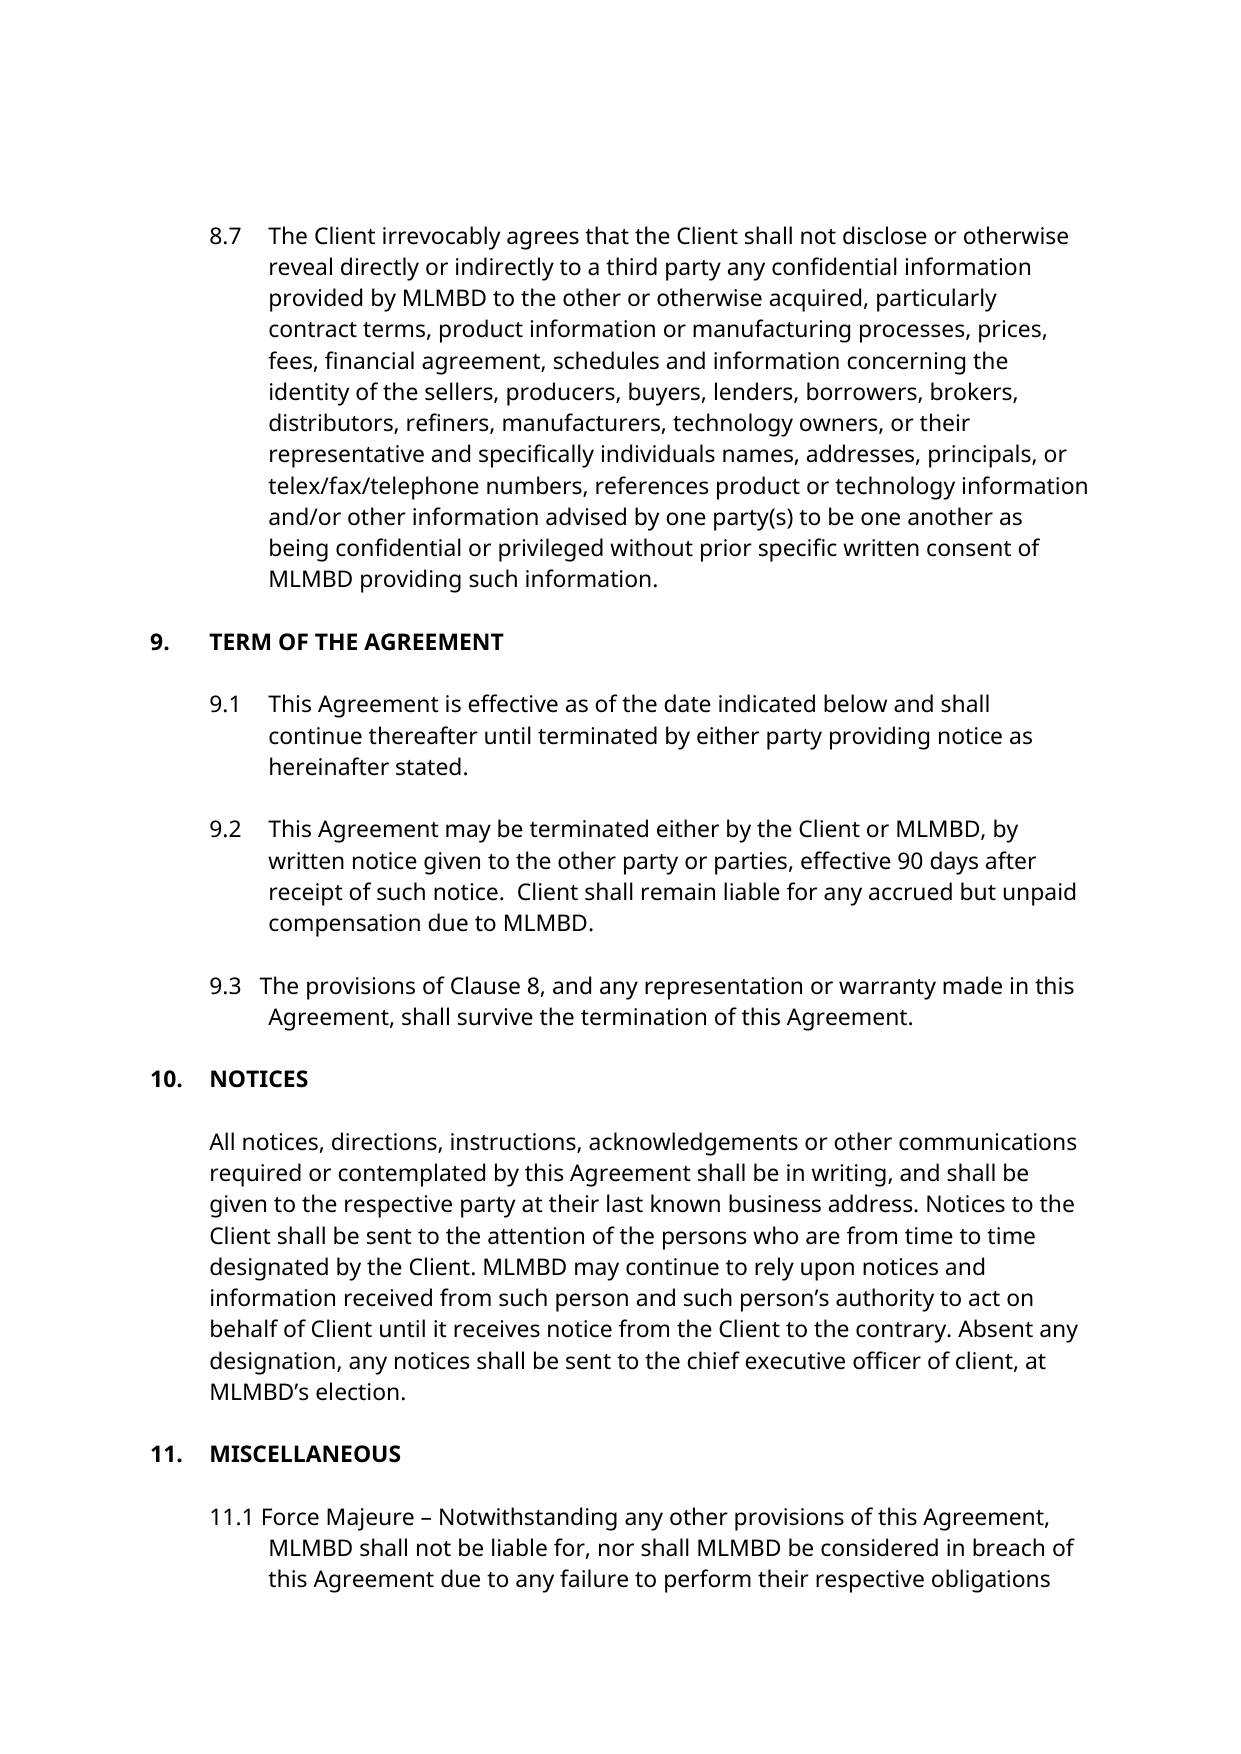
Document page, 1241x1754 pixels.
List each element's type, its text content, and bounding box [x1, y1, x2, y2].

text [209, 1501, 1090, 1594]
text All notices, directions, instructions, acknowledgements or other communications required or contemplated by this Agreement shall be in writing, and shall be given to the respective party at their last known business address. Notices to the Client shall be sent to the attention of the persons who are from time to time designated by the Client. MLMBD may continue to rely upon notices and information received from such person and such person’s authority to act on behalf of Client until it receives notice from the Client to the contrary. Absent any designation, any notices shall be sent to the chief executive officer of client, at MLMBD’s election. [209, 1126, 1090, 1407]
list NOTICES [150, 1063, 1090, 1094]
text 9.1 This Agreement is effective as of the date indicated below and shall continue thereafter until terminated by either party providing notice as hereinafter stated. [209, 688, 1090, 782]
list MISCELLANEOUS [150, 1438, 1090, 1469]
list TERM OF THE AGREEMENT [150, 626, 1090, 657]
text 9.3 The provisions of Clause 8, and any representation or warranty made in this Agreement, shall survive the termination of this Agreement. [209, 969, 1090, 1032]
text 8.7 The Client irrevocably agrees that the Client shall not disclose or otherwise reveal directly or indirectly to a third party any confidential information provided by MLMBD to the other or otherwise acquired, particularly contract terms, product information or manufacturing processes, prices, fees, financial agreement, schedules and information concerning the identity of the sellers, producers, buyers, lenders, borrowers, brokers, distributors, refiners, manufacturers, technology owners, or their representative and specifically individuals names, addresses, principals, or telex/fax/telephone numbers, references product or technology information and/or other information advised by one party(s) to be one another as being confidential or privileged without prior specific written consent of MLMBD providing such information. [209, 219, 1090, 594]
text 9.2 This Agreement may be terminated either by the Client or MLMBD, by written notice given to the other party or parties, effective 90 days after receipt of such notice. Client shall remain liable for any accrued but unpaid compensation due to MLMBD. [209, 813, 1090, 938]
